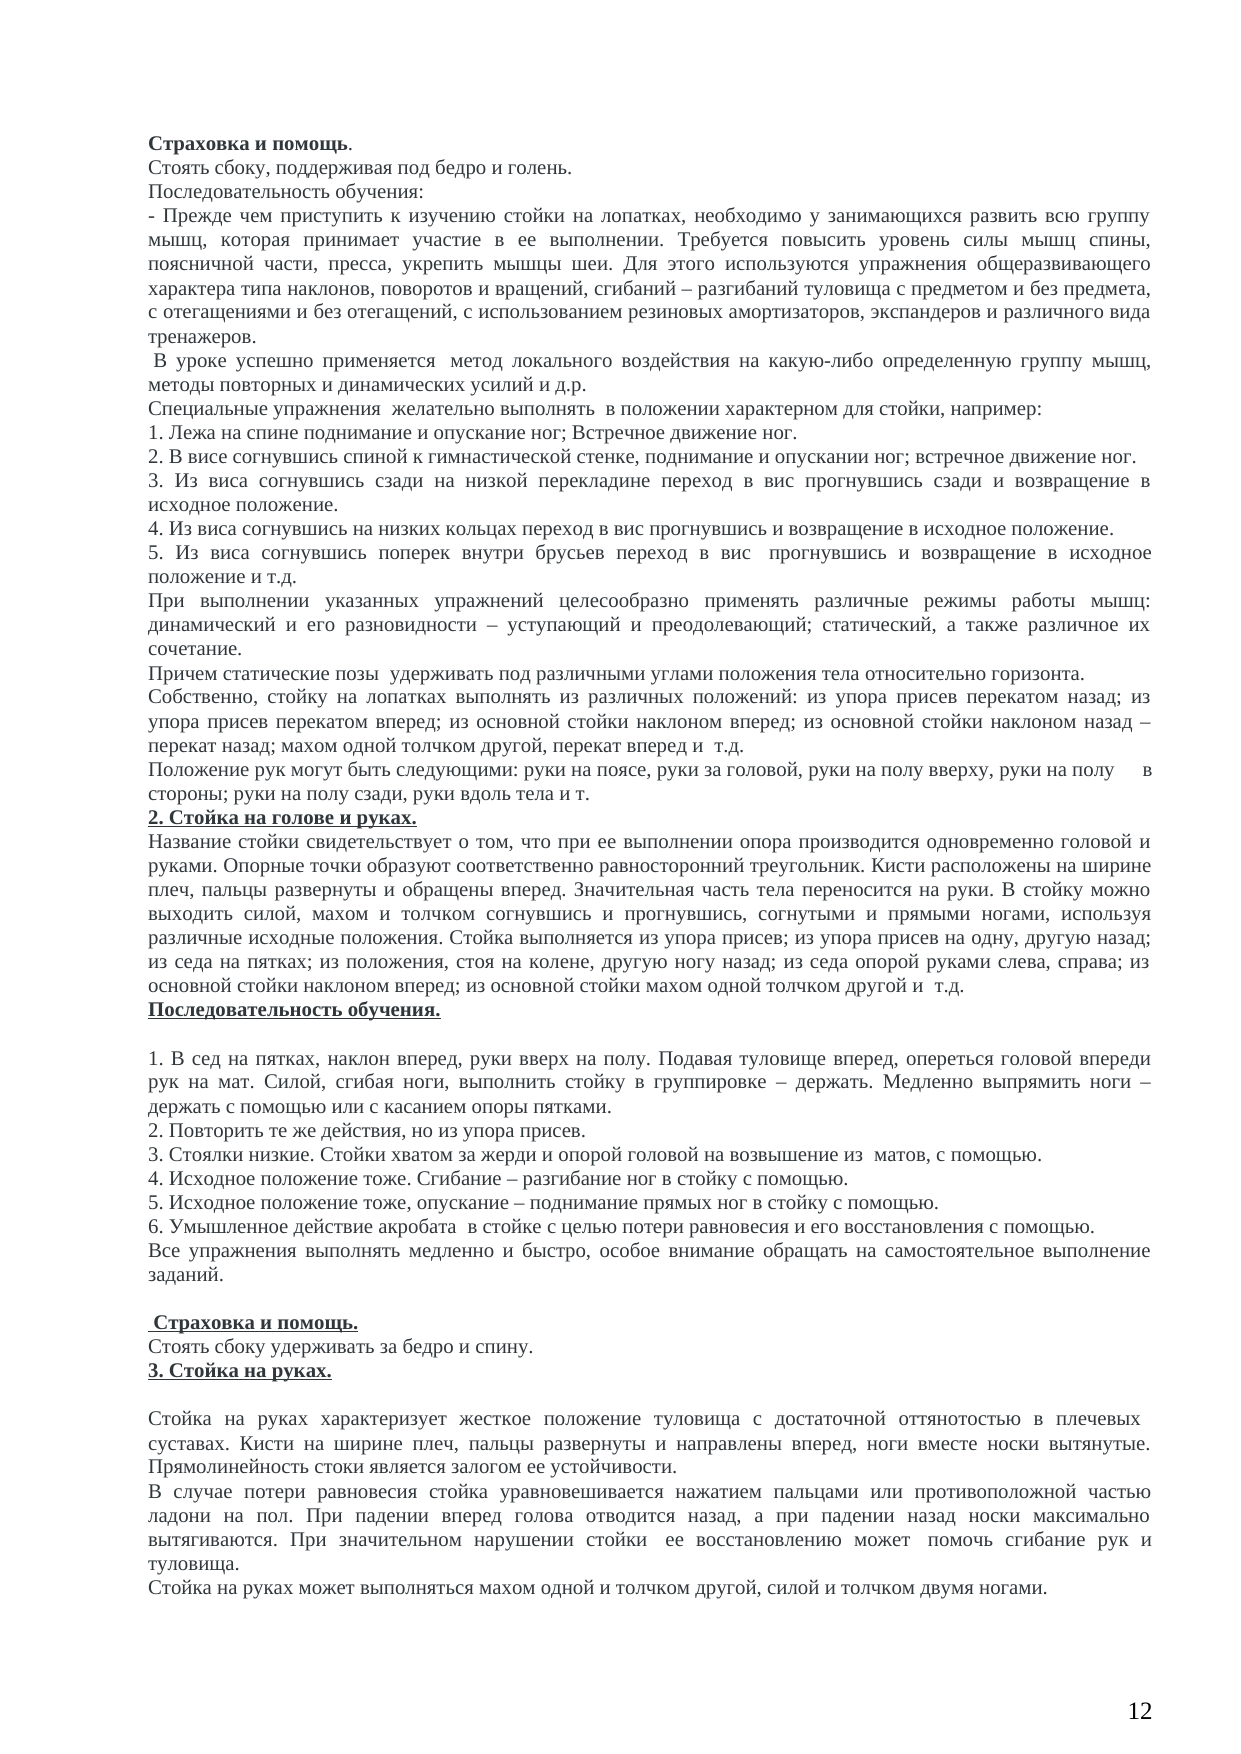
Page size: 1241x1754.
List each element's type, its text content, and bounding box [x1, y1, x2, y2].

text 3. Стоялки низкие. Стойки хватом за жерди и опорой головой на возвышение из матов, с помощью. [148, 1142, 1152, 1166]
text 3. Стойка на руках. [148, 1358, 1152, 1382]
text 2. Повторить те же действия, но из упора присев. [148, 1118, 1152, 1142]
text Стоять сбоку удерживать за бедро и спину. [148, 1334, 1152, 1358]
text Страховка и помощь. [148, 1310, 1152, 1334]
text Стойка на руках характеризует жесткое положение туловища с достаточной оттянотостью в плечевых суставах. Кисти на ширине плеч, пальцы развернуты и направлены вперед, ноги вместе носки вытянутые. Прямолинейность стоки является залогом ее устойчивости. [148, 1406, 1152, 1478]
text 5. Исходное положение тоже, опускание – поднимание прямых ног в стойку с помощью. [148, 1190, 1152, 1214]
text Собственно, стойку на лопатках выполнять из различных положений: из упора присев перекатом назад; из упора присев перекатом вперед; из основной стойки наклоном вперед; из основной стойки наклоном назад – перекат назад; махом одной толчком другой, перекат вперед и т.д. [148, 684, 1152, 757]
text Последовательность обучения: [148, 179, 1152, 203]
text Название стойки свидетельствует о том, что при ее выполнении опора производится одновременно головой и руками. Опорные точки образуют соответственно равносторонний треугольник. Кисти расположены на ширине плеч, пальцы развернуты и обращены вперед. Значительная часть тела переносится на руки. В стойку можно выходить силой, махом и толчком согнувшись и прогнувшись, согнутыми и прямыми ногами, используя различные исходные положения. Стойка выполняется из упора присев; из упора присев на одну, другую назад; из седа на пятках; из положения, стоя на колене, другую ногу назад; из седа опорой руками слева, справа; из основной стойки наклоном вперед; из основной стойки махом одной толчком другой и т.д. [148, 829, 1152, 997]
text 1. Лежа на спине поднимание и опускание ног; Встречное движение ног. [148, 420, 1152, 444]
text Стоять сбоку, поддерживая под бедро и голень. [148, 155, 1152, 179]
text Все упражнения выполнять медленно и быстро, особое внимание обращать на самостоятельное выполнение заданий. [148, 1238, 1152, 1286]
text В случае потери равновесия стойка уравновешивается нажатием пальцами или противоположной частью ладони на пол. При падении вперед голова отводится назад, а при падении назад носки максимально вытягиваются. При значительном нарушении стойки ее восстановлению может помочь сгибание рук и туловища. [148, 1478, 1152, 1575]
text В уроке успешно применяется метод локального воздействия на какую-либо определенную группу мышц, методы повторных и динамических усилий и д.р. [148, 348, 1152, 396]
text Положение рук могут быть следующими: руки на поясе, руки за головой, руки на полу вверху, руки на полу в стороны; руки на полу сзади, руки вдоль тела и т. [148, 757, 1152, 805]
text Страховка и помощь. [148, 131, 1152, 155]
text 1. В сед на пятках, наклон вперед, руки вверх на полу. Подавая туловище вперед, опереться головой впереди рук на мат. Силой, сгибая ноги, выполнить стойку в группировке – держать. Медленно выпрямить ноги – держать с помощью или с касанием опоры пятками. [148, 1045, 1152, 1118]
text Стойка на руках может выполняться махом одной и толчком другой, силой и толчком двумя ногами. [148, 1575, 1152, 1599]
text Специальные упражнения желательно выполнять в положении характерном для стойки, например: [148, 396, 1152, 420]
text 6. Умышленное действие акробата в стойке с целью потери равновесия и его восстановления с помощью. [148, 1214, 1152, 1238]
text 2. Стойка на голове и руках. [148, 805, 1152, 829]
text 5. Из виса согнувшись поперек внутри брусьев переход в вис прогнувшись и возвращение в исходное положение и т.д. [148, 540, 1152, 588]
text 2. В висе согнувшись спиной к гимнастической стенке, поднимание и опускании ног; встречное движение ног. [148, 444, 1152, 468]
text Последовательность обучения. [148, 997, 1152, 1021]
text 4. Из виса согнувшись на низких кольцах переход в вис прогнувшись и возвращение в исходное положение. [148, 516, 1152, 540]
text При выполнении указанных упражнений целесообразно применять различные режимы работы мышц: динамический и его разновидности – уступающий и преодолевающий; статический, а также различное их сочетание. [148, 588, 1152, 660]
text Причем статические позы удерживать под различными углами положения тела относительно горизонта. [148, 660, 1152, 684]
text 3. Из виса согнувшись сзади на низкой перекладине переход в вис прогнувшись сзади и возвращение в исходное положение. [148, 468, 1152, 516]
text 4. Исходное положение тоже. Сгибание – разгибание ног в стойку с помощью. [148, 1166, 1152, 1190]
text - Прежде чем приступить к изучению стойки на лопатках, необходимо у занимающихся развить всю группу мышц, которая принимает участие в ее выполнении. Требуется повысить уровень силы мышц спины, поясничной части, пресса, укрепить мышцы шеи. Для этого используются упражнения общеразвивающего характера типа наклонов, поворотов и вращений, сгибаний – разгибаний туловища с предметом и без предмета, с отегащениями и без отегащений, с использованием резиновых амортизаторов, экспандеров и различного вида тренажеров. [148, 203, 1152, 348]
